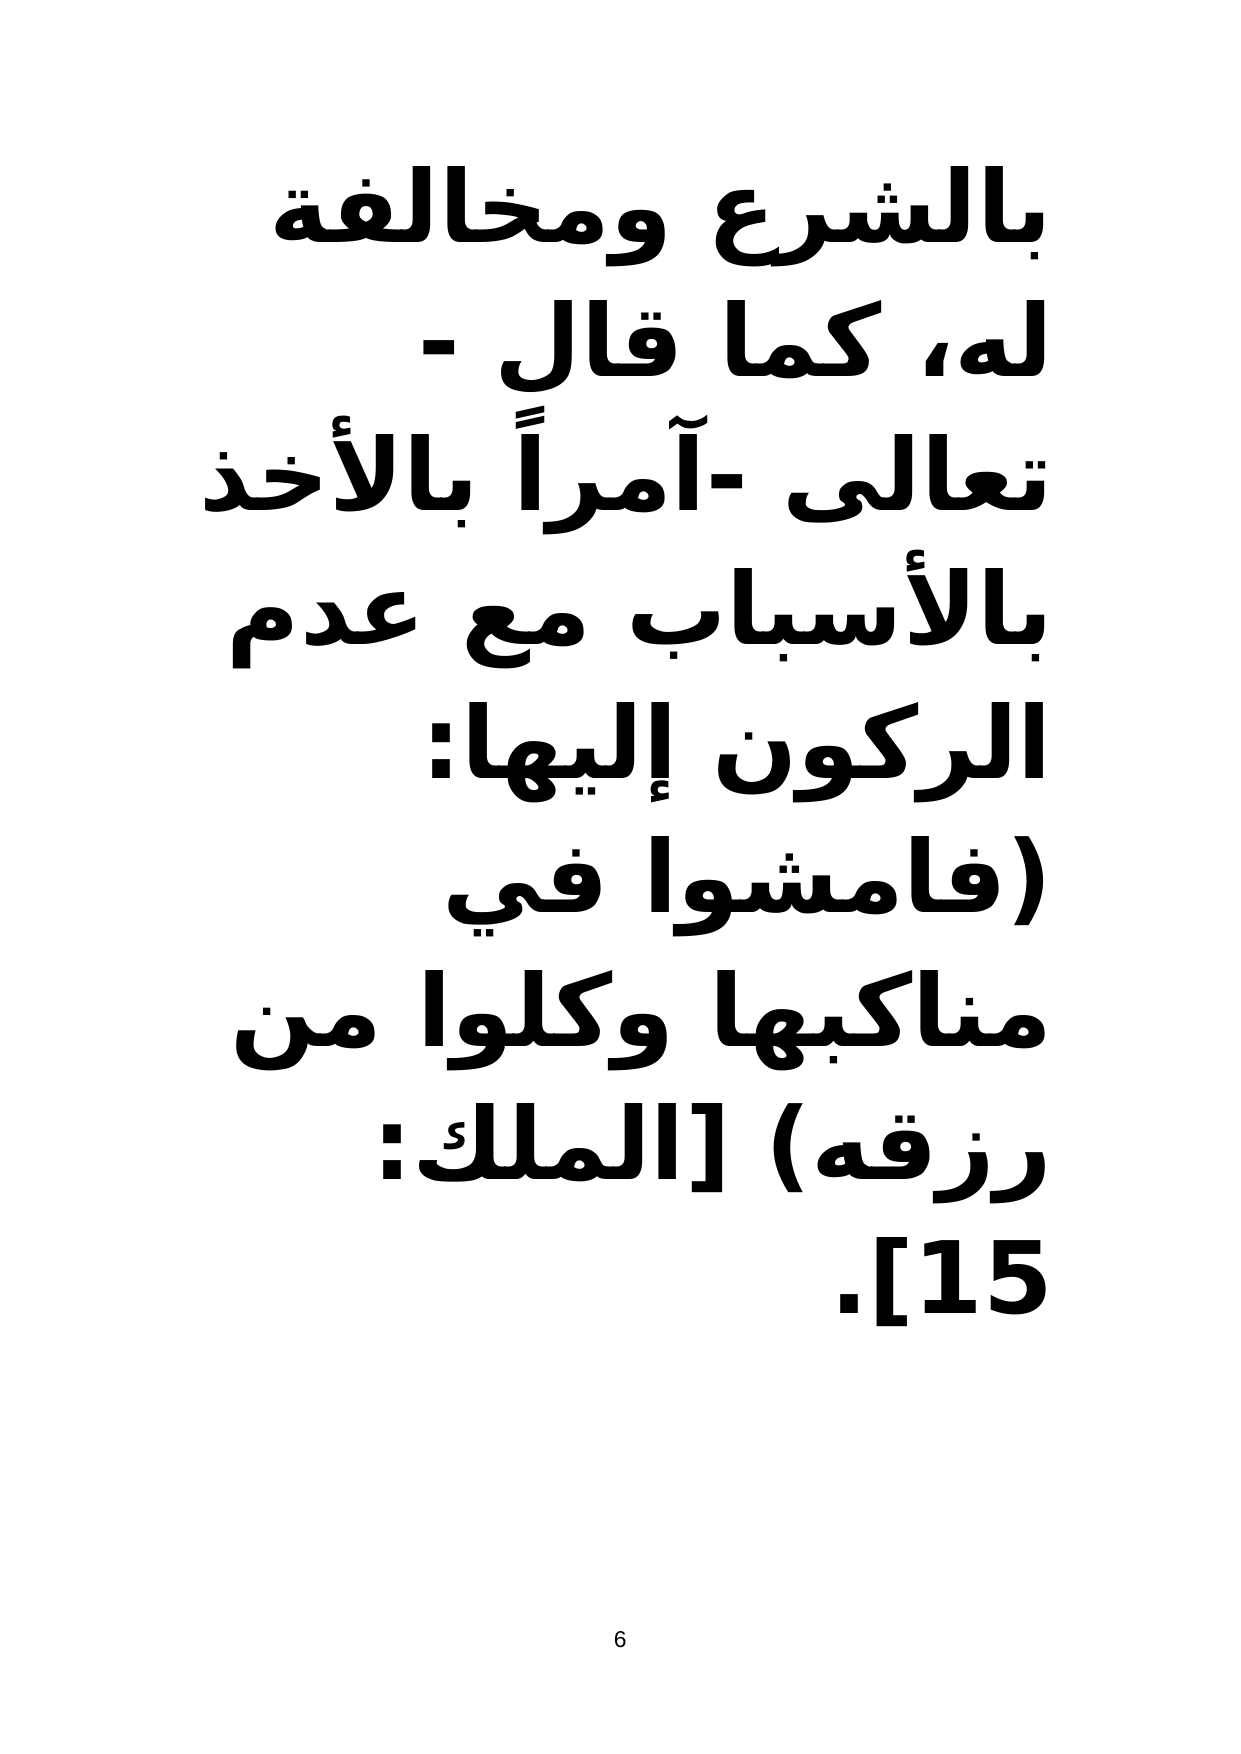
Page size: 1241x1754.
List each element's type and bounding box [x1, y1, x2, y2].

text [187, 150, 1053, 1337]
